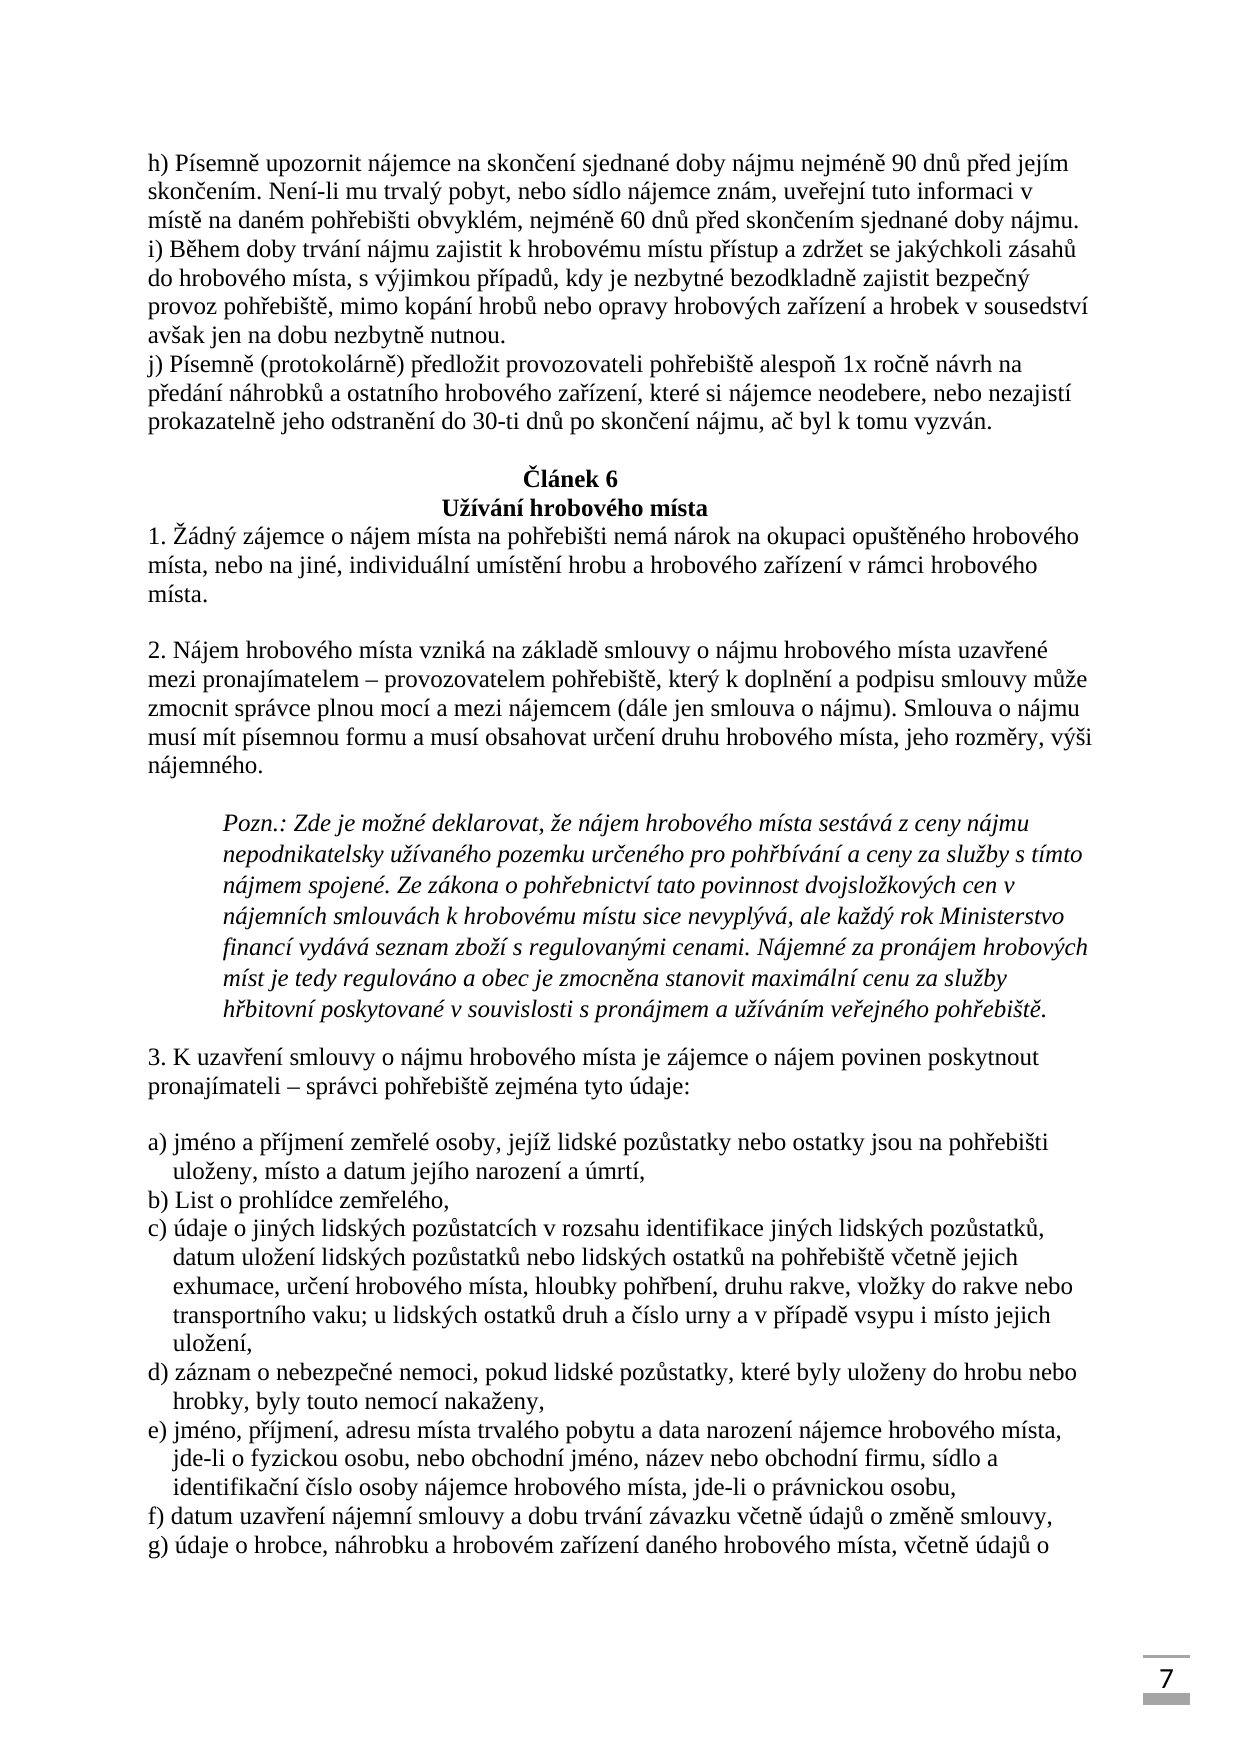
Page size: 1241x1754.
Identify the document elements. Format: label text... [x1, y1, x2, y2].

list Pozn.: Zde je možné deklarovat, že nájem hrobového místa sestává z ceny nájmu nepodnikatelsky užívaného pozemku určeného pro pohřbívání a ceny za služby s tímto nájmem spojené. Ze zákona o pohřebnictví tato povinnost dvojsložkových cen v nájemních smlouvách k hrobovému místu sice nevyplývá, ale každý rok Ministerstvo financí vydává seznam zboží s regulovanými cenami. Nájemné za pronájem hrobových míst je tedy regulováno a obec je zmocněna stanovit maximální cenu za služby hřbitovní poskytované v souvislosti s pronájmem a užíváním veřejného pohřebiště. [223, 808, 1093, 1023]
text e) jméno, příjmení, adresu místa trvalého pobytu a data narození nájemce hrobového místa, [148, 1415, 1093, 1443]
text 2. Nájem hrobového místa vzniká na základě smlouvy o nájmu hrobového místa uzavřené mezi pronajímatelem – provozovatelem pohřebiště, který k doplnění a podpisu smlouvy může zmocnit správce plnou mocí a mezi nájemcem (dále jen smlouva o nájmu). Smlouva o nájmu musí mít písemnou formu a musí obsahovat určení druhu hrobového místa, jeho rozměry, výši nájemného. [148, 636, 1093, 779]
text h) Písemně upozornit nájemce na skončení sjednané doby nájmu nejméně 90 dnů před jejím skončením. Není-li mu trvalý pobyt, nebo sídlo nájemce znám, uveřejní tuto informaci v místě na daném pohřebišti obvyklém, nejméně 60 dnů před skončením sjednané doby nájmu. [148, 148, 1093, 234]
text i) Během doby trvání nájmu zajistit k hrobovému místu přístup a zdržet se jakýchkoli zásahů do hrobového místa, s výjimkou případů, kdy je nezbytné bezodkladně zajistit bezpečný provoz pohřebiště, mimo kopání hrobů nebo opravy hrobových zařízení a hrobek v sousedství avšak jen na dobu nezbytně nutnou. [148, 234, 1093, 349]
text datum uložení lidských pozůstatků nebo lidských ostatků na pohřebiště včetně jejich [148, 1242, 1093, 1271]
text uložení, [148, 1328, 1093, 1357]
text b) List o prohlídce zemřelého, [148, 1185, 1093, 1213]
text j) Písemně (protokolárně) předložit provozovateli pohřebiště alespoň 1x ročně návrh na předání náhrobků a ostatního hrobového zařízení, které si nájemce neodebere, nebo nezajistí prokazatelně jeho odstranění do 30-ti dnů po skončení nájmu, ač byl k tomu vyzván. [148, 349, 1093, 435]
text jde-li o fyzickou osobu, nebo obchodní jméno, název nebo obchodní firmu, sídlo a [148, 1443, 1093, 1472]
text transportního vaku; u lidských ostatků druh a číslo urny a v případě vsypu i místo jejich [148, 1300, 1093, 1328]
text uloženy, místo a datum jejího narození a úmrtí, [148, 1156, 1093, 1185]
text g) údaje o hrobce, náhrobku a hrobovém zařízení daného hrobového místa, včetně údajů o [148, 1530, 1093, 1558]
text a) jméno a příjmení zemřelé osoby, jejíž lidské pozůstatky nebo ostatky jsou na pohřebišti [148, 1127, 1093, 1156]
text Článek 6 [516, 464, 1093, 493]
text hrobky, byly touto nemocí nakaženy, [148, 1386, 1093, 1415]
text 3. K uzavření smlouvy o nájmu hrobového místa je zájemce o nájem povinen poskytnout pronajímateli – správci pohřebiště zejména tyto údaje: [148, 1042, 1093, 1099]
text exhumace, určení hrobového místa, hloubky pohřbení, druhu rakve, vložky do rakve nebo [148, 1271, 1093, 1300]
text c) údaje o jiných lidských pozůstatcích v rozsahu identifikace jiných lidských pozůstatků, [148, 1213, 1093, 1242]
text f) datum uzavření nájemní smlouvy a dobu trvání závazku včetně údajů o změně smlouvy, [148, 1501, 1093, 1530]
text identifikační číslo osoby nájemce hrobového místa, jde-li o právnickou osobu, [148, 1472, 1093, 1501]
text d) záznam o nebezpečné nemoci, pokud lidské pozůstatky, které byly uloženy do hrobu nebo [148, 1357, 1093, 1386]
text Užívání hrobového místa [148, 493, 1093, 521]
text 1. Žádný zájemce o nájem místa na pohřebišti nemá nárok na okupaci opuštěného hrobového místa, nebo na jiné, individuální umístění hrobu a hrobového zařízení v rámci hrobového místa. [148, 521, 1093, 608]
